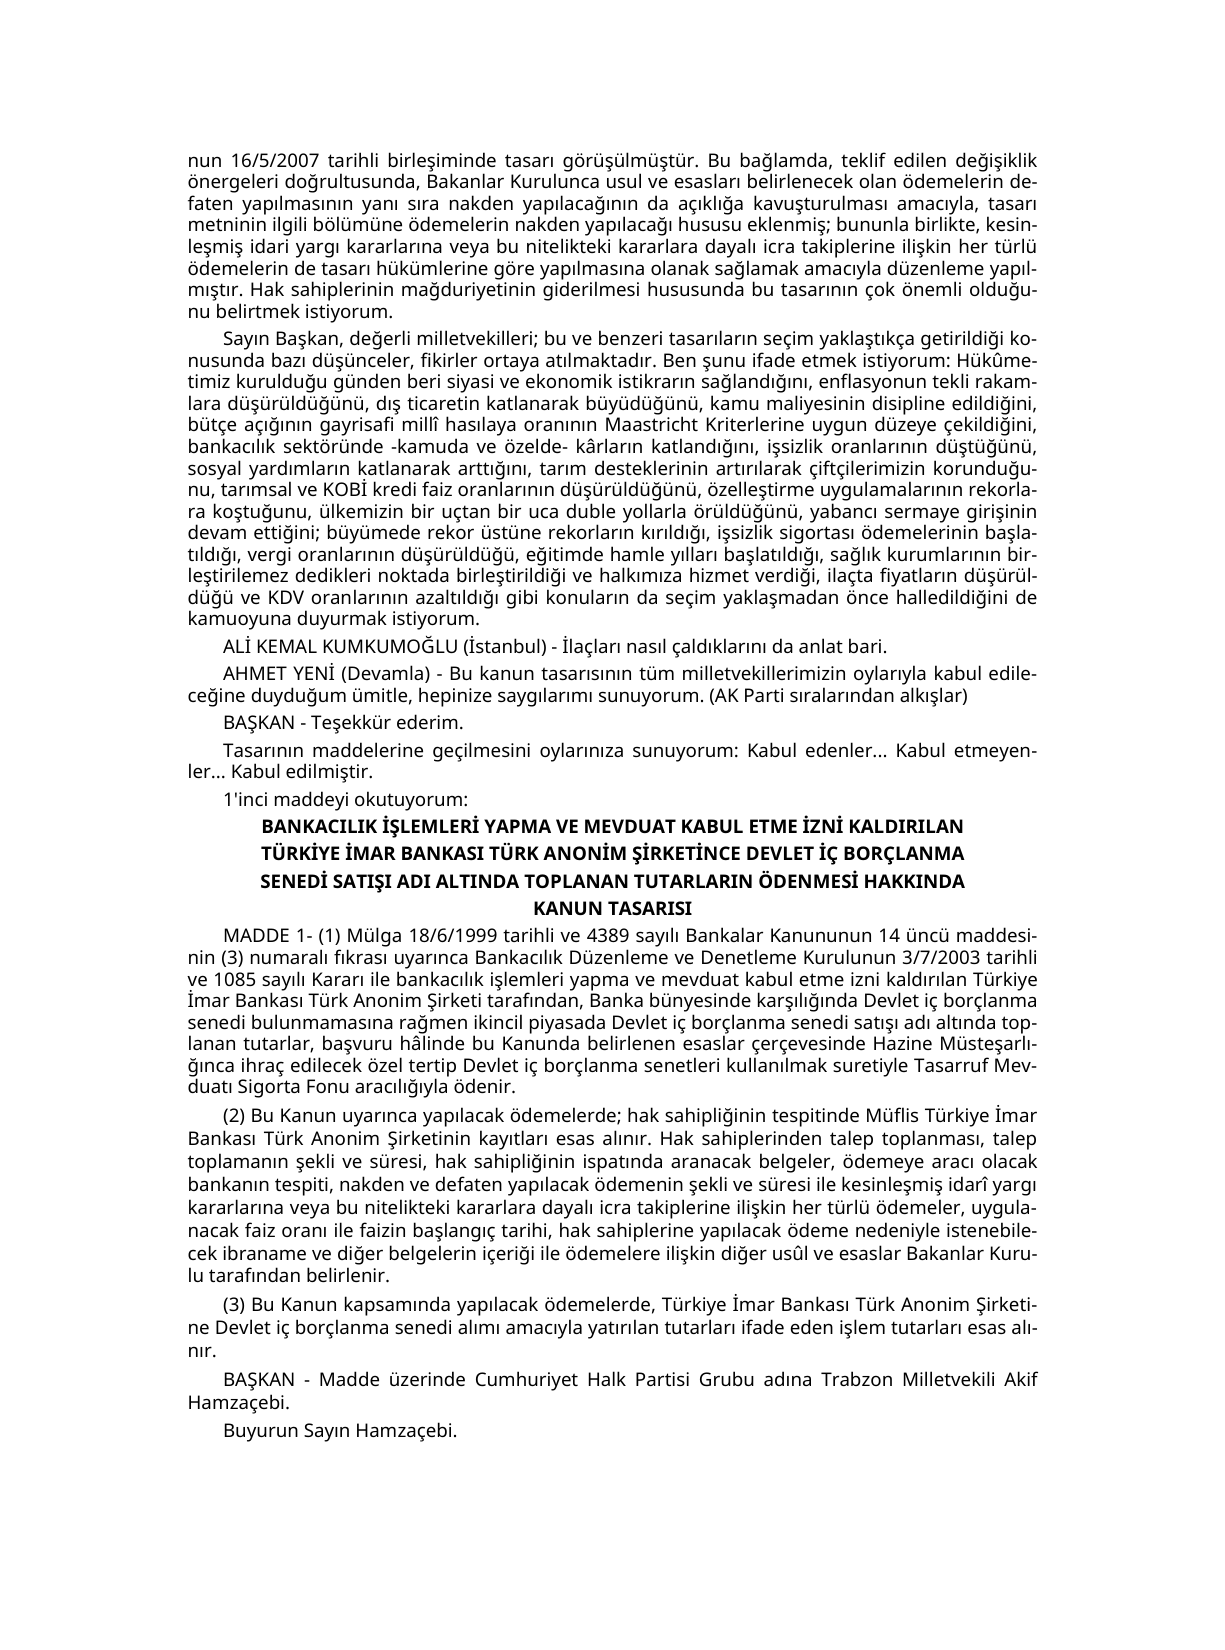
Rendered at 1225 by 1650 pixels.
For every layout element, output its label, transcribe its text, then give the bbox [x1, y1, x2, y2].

text (2) Bu Kanun uyarınca yapılacak ödemelerde; hak sahipliğinin tespitinde Müflis Türkiye İmar Bankası Türk Anonim Şirketinin kayıtları esas alınır. Hak sahiplerinden talep toplanması, talep toplamanın şekli ve süresi, hak sahipliğinin ispatında aranacak belgeler, ödemeye aracı olacak bankanın tespiti, nakden ve defaten yapılacak ödemenin şekli ve süresi ile kesinleşmiş idarî yargı kararlarına veya bu nitelikteki kararlara dayalı icra takiplerine ilişkin her türlü ödemeler, uygulanacak faiz oranı ile faizin başlangıç tarihi, hak sahiplerine yapılacak ödeme nedeniyle istenebilecek ibraname ve diğer belgelerin içeriği ile ödemelere ilişkin diğer usûl ve esaslar Bakanlar Kurulu tarafından belirlenir. [187, 1104, 1037, 1287]
text KANUN TASARISI [187, 898, 1037, 920]
text BAŞKAN - Madde üzerinde Cumhuriyet Halk Partisi Grubu adına Trabzon Milletvekili Akif Hamzaçebi. [187, 1368, 1037, 1414]
text Tasarının maddelerine geçilmesini oylarınıza sunuyorum: Kabul edenler... Kabul etmeyenler... Kabul edilmiştir. [187, 740, 1037, 783]
text Buyurun Sayın Hamzaçebi. [187, 1419, 1037, 1442]
text BAŞKAN - Teşekkür ederim. [187, 712, 1037, 734]
text (3) Bu Kanun kapsamında yapılacak ödemelerde, Türkiye İmar Bankası Türk Anonim Şirketine Devlet iç borçlanma senedi alımı amacıyla yatırılan tutarları ifade eden işlem tutarları esas alınır. [187, 1293, 1037, 1362]
text Sayın Başkan, değerli milletvekilleri; bu ve benzeri tasarıların seçim yaklaştıkça getirildiği konusunda bazı düşünceler, fikirler ortaya atılmaktadır. Ben şunu ifade etmek istiyorum: Hükûmetimiz kurulduğu günden beri siyasi ve ekonomik istikrarın sağlandığını, enflasyonun tekli rakamlara düşürüldüğünü, dış ticaretin katlanarak büyüdüğünü, kamu maliyesinin disipline edildiğini, bütçe açığının gayrisafi millî hasılaya oranının Maastricht Kriterlerine uygun düzeye çekildiğini, bankacılık sektöründe -kamuda ve özelde- kârların katlandığını, işsizlik oranlarının düştüğünü, sosyal yardımların katlanarak arttığını, tarım desteklerinin artırılarak çiftçilerimizin korunduğunu, tarımsal ve KOBİ kredi faiz oranlarının düşürüldüğünü, özelleştirme uygulamalarının rekorlara koştuğunu, ülkemizin bir uçtan bir uca duble yollarla örüldüğünü, yabancı sermaye girişinin devam ettiğini; büyümede rekor üstüne rekorların kırıldığı, işsizlik sigortası ödemelerinin başlatıldığı, vergi oranlarının düşürüldüğü, eğitimde hamle yılları başlatıldığı, sağlık kurumlarının birleştirilemez dedikleri noktada birleştirildiği ve halkımıza hizmet verdiği, ilaçta fiyatların düşürüldüğü ve KDV oranlarının azaltıldığı gibi konuların da seçim yaklaşmadan önce halledildiğini de kamuoyuna duyurmak istiyorum. [187, 328, 1037, 630]
text ALİ KEMAL KUMKUMOĞLU (İstanbul) - İlaçları nasıl çaldıklarını da anlat bari. [187, 636, 1037, 658]
text AHMET YENİ (Devamla) - Bu kanun tasarısının tüm milletvekillerimizin oylarıyla kabul edileceğine duyduğum ümitle, hepinize saygılarımı sunuyorum. (AK Parti sıralarından alkışlar) [187, 663, 1037, 707]
text BANKACILIK İŞLEMLERİ YAPMA VE MEVDUAT KABUL ETME İZNİ KALDIRILAN [187, 816, 1037, 838]
text MADDE 1- (1) Mülga 18/6/1999 tarihli ve 4389 sayılı Bankalar Kanununun 14 üncü maddesinin (3) numaralı fıkrası uyarınca Bankacılık Düzenleme ve Denetleme Kurulunun 3/7/2003 tarihli ve 1085 sayılı Kararı ile bankacılık işlemleri yapma ve mevduat kabul etme izni kaldırılan Türkiye İmar Bankası Türk Anonim Şirketi tarafından, Banka bünyesinde karşılığında Devlet iç borçlanma senedi bulunmamasına rağmen ikincil piyasada Devlet iç borçlanma senedi satışı adı altında toplanan tutarlar, başvuru hâlinde bu Kanunda belirlenen esaslar çerçevesinde Hazine Müsteşarlığınca ihraç edilecek özel tertip Devlet iç borçlanma senetleri kullanılmak suretiyle Tasarruf Mevduatı Sigorta Fonu aracılığıyla ödenir. [187, 926, 1037, 1098]
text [187, 150, 1037, 322]
text 1'inci maddeyi okutuyorum: [187, 789, 1037, 810]
text SENEDİ SATIŞI ADI ALTINDA TOPLANAN TUTARLARIN ÖDENMESİ HAKKINDA [187, 871, 1037, 892]
text TÜRKİYE İMAR BANKASI TÜRK ANONİM ŞİRKETİNCE DEVLET İÇ BORÇLANMA [187, 843, 1037, 865]
